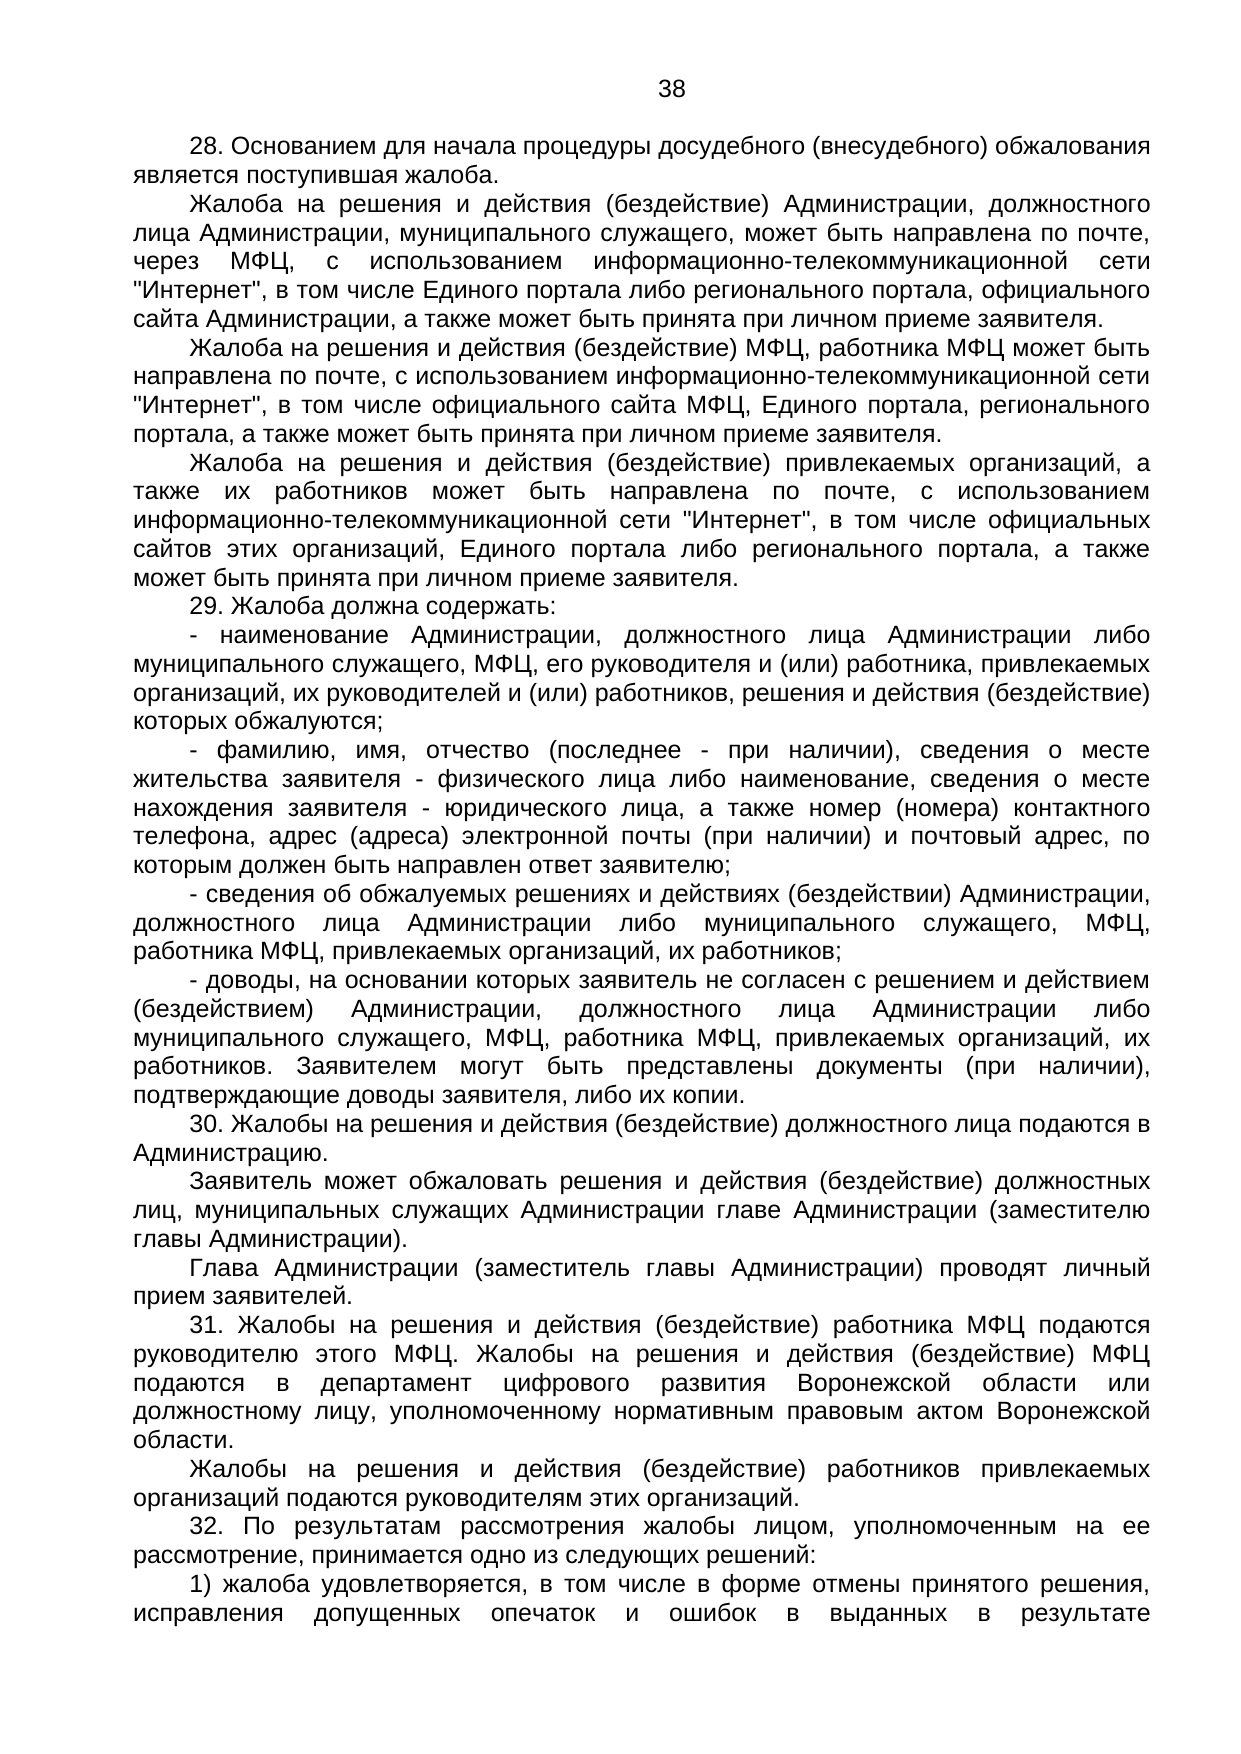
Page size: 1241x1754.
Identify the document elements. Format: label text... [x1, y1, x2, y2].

text - наименование Администрации, должностного лица Администрации либо муниципального служащего, МФЦ, его руководителя и (или) работника, привлекаемых организаций, их руководителей и (или) работников, решения и действия (бездействие) которых обжалуются; [133, 620, 1152, 735]
text 28. Основанием для начала процедуры досудебного (внесудебного) обжалования является поступившая жалоба. [133, 131, 1152, 189]
text 29. Жалоба должна содержать: [133, 591, 1152, 620]
text - фамилию, имя, отчество (последнее - при наличии), сведения о месте жительства заявителя - физического лица либо наименование, сведения о месте нахождения заявителя - юридического лица, а также номер (номера) контактного телефона, адрес (адреса) электронной почты (при наличии) и почтовый адрес, по которым должен быть направлен ответ заявителю; [133, 735, 1152, 879]
text - доводы, на основании которых заявитель не согласен с решением и действием (бездействием) Администрации, должностного лица Администрации либо муниципального служащего, МФЦ, работника МФЦ, привлекаемых организаций, их работников. Заявителем могут быть представлены документы (при наличии), подтверждающие доводы заявителя, либо их копии. [133, 965, 1152, 1109]
text Жалоба на решения и действия (бездействие) Администрации, должностного лица Администрации, муниципального служащего, может быть направлена по почте, через МФЦ, с использованием информационно-телекоммуникационной сети "Интернет", в том числе Единого портала либо регионального портала, официального сайта Администрации, а также может быть принята при личном приеме заявителя. [133, 189, 1152, 332]
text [133, 1569, 1152, 1626]
text 31. Жалобы на решения и действия (бездействие) работника МФЦ подаются руководителю этого МФЦ. Жалобы на решения и действия (бездействие) МФЦ подаются в департамент цифрового развития Воронежской области или должностному лицу, уполномоченному нормативным правовым актом Воронежской области. [133, 1310, 1152, 1454]
text - сведения об обжалуемых решениях и действиях (бездействии) Администрации, должностного лица Администрации либо муниципального служащего, МФЦ, работника МФЦ, привлекаемых организаций, их работников; [133, 879, 1152, 965]
text Жалоба на решения и действия (бездействие) привлекаемых организаций, а также их работников может быть направлена по почте, с использованием информационно-телекоммуникационной сети "Интернет", в том числе официальных сайтов этих организаций, Единого портала либо регионального портала, а также может быть принята при личном приеме заявителя. [133, 447, 1152, 591]
text 32. По результатам рассмотрения жалобы лицом, уполномоченным на ее рассмотрение, принимается одно из следующих решений: [133, 1511, 1152, 1569]
text Глава Администрации (заместитель главы Администрации) проводят личный прием заявителей. [133, 1252, 1152, 1310]
text Заявитель может обжаловать решения и действия (бездействие) должностных лиц, муниципальных служащих Администрации главе Администрации (заместителю главы Администрации). [133, 1166, 1152, 1252]
text 30. Жалобы на решения и действия (бездействие) должностного лица подаются в Администрацию. [133, 1109, 1152, 1166]
text Жалоба на решения и действия (бездействие) МФЦ, работника МФЦ может быть направлена по почте, с использованием информационно-телекоммуникационной сети "Интернет", в том числе официального сайта МФЦ, Единого портала, регионального портала, а также может быть принята при личном приеме заявителя. [133, 332, 1152, 447]
text Жалобы на решения и действия (бездействие) работников привлекаемых организаций подаются руководителям этих организаций. [133, 1454, 1152, 1511]
